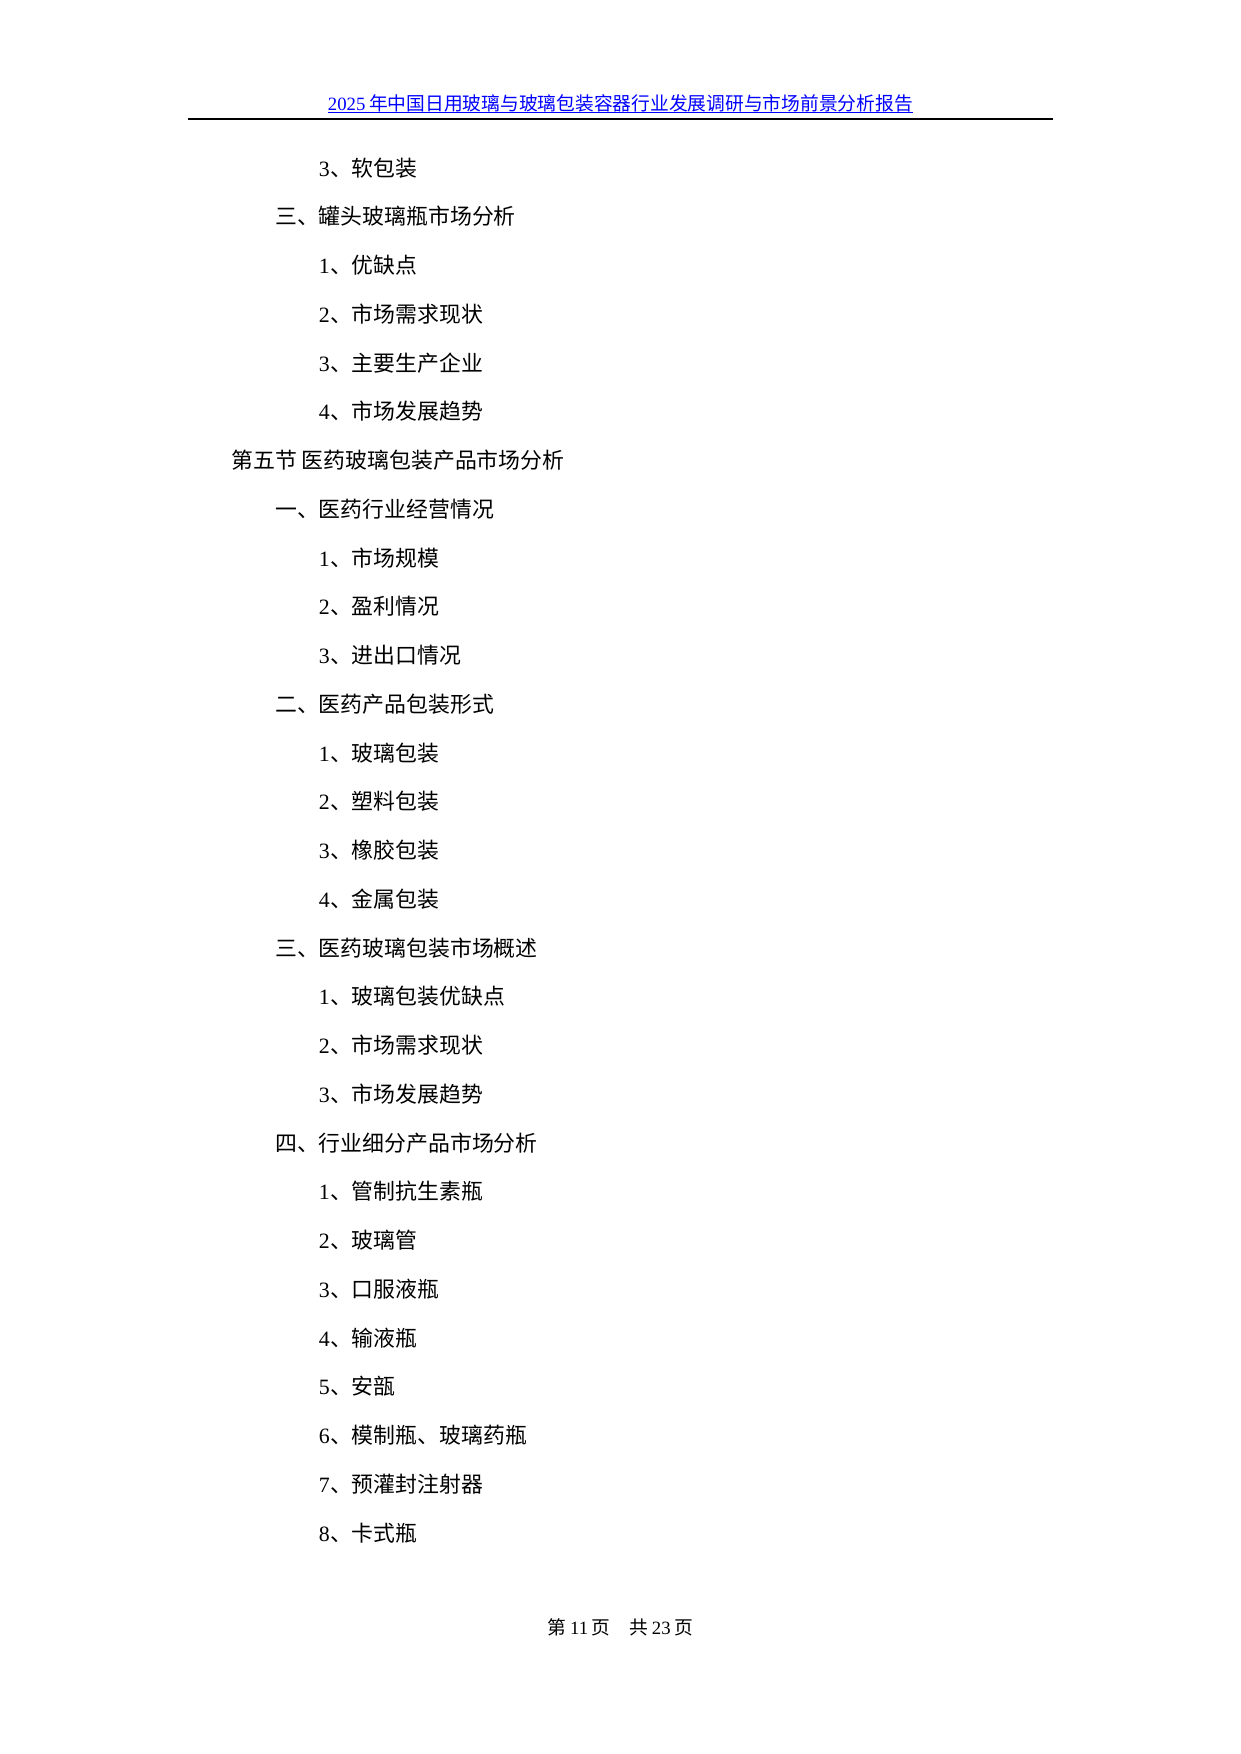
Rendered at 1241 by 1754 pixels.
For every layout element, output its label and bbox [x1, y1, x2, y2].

text [187, 150, 1053, 1548]
